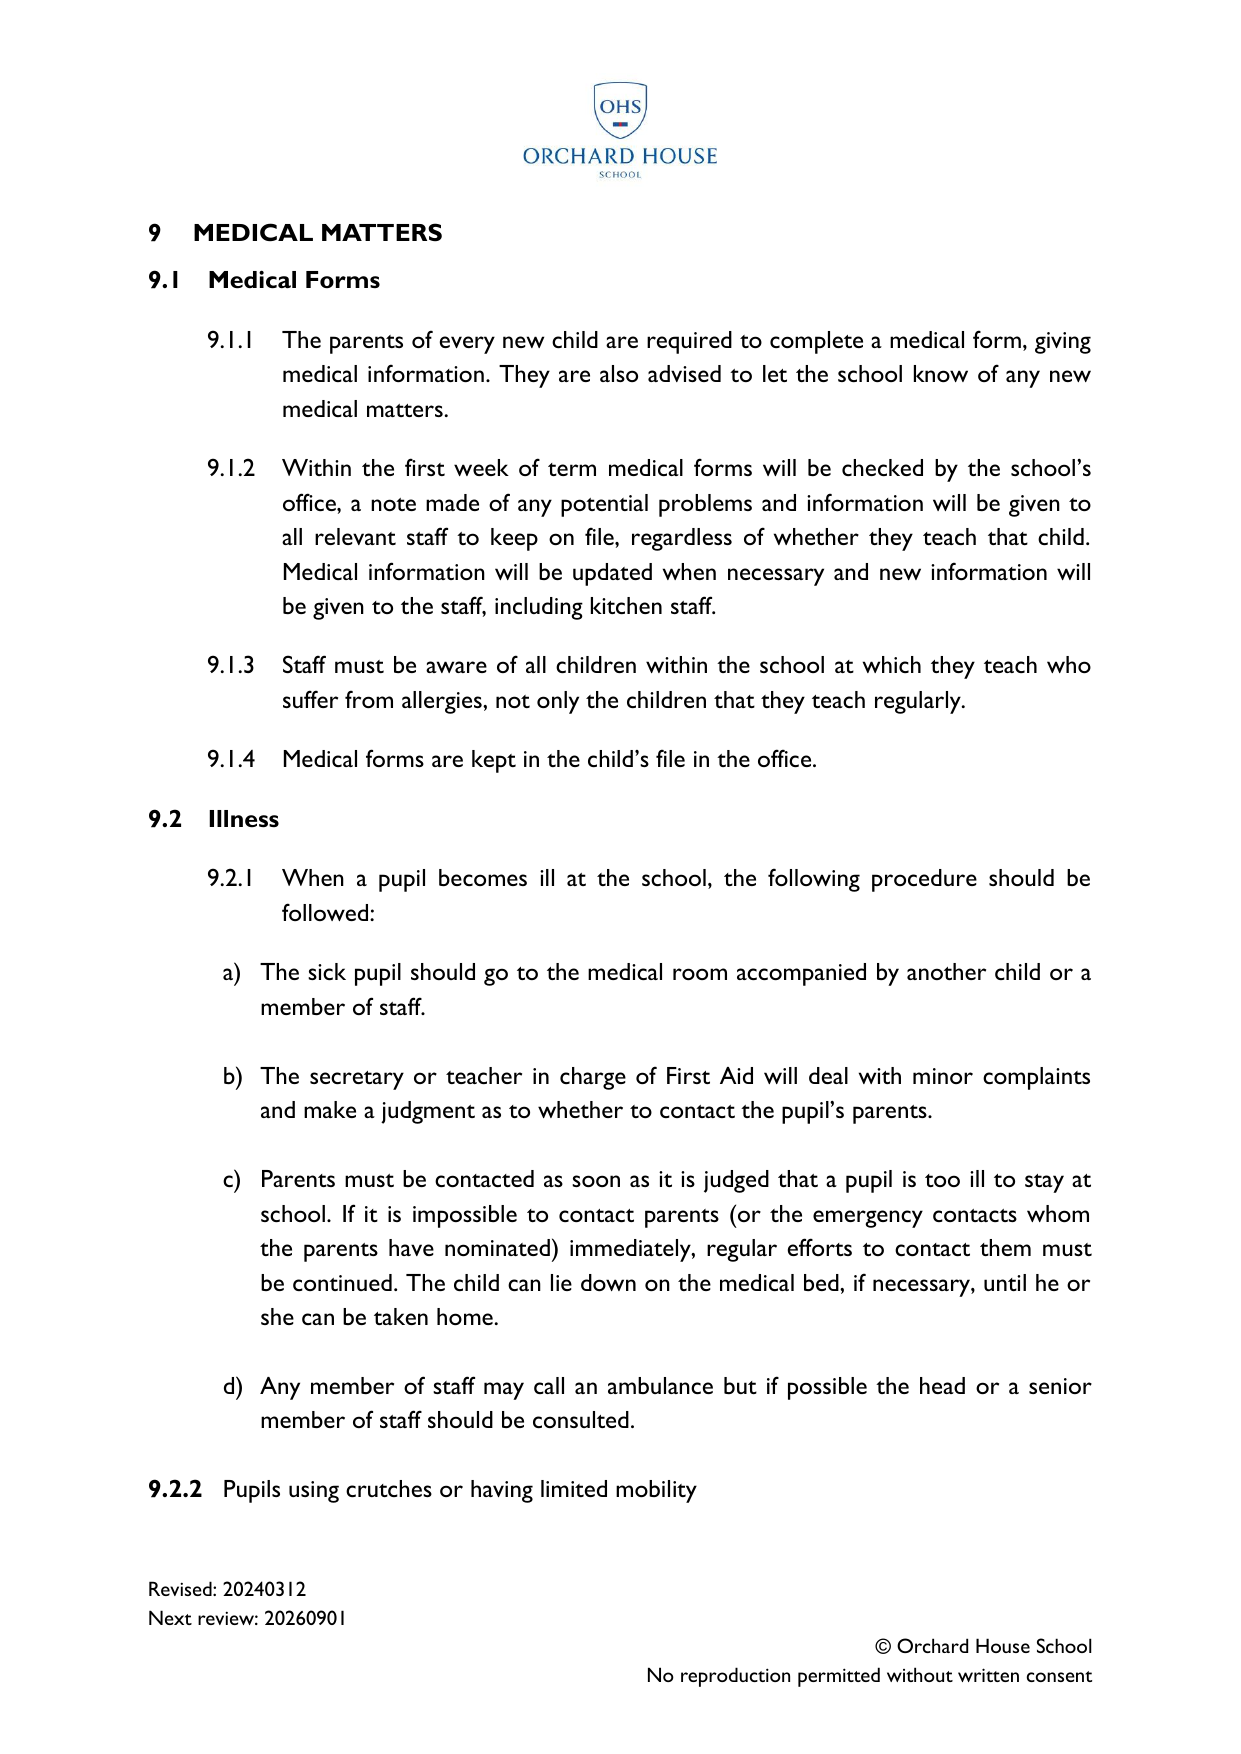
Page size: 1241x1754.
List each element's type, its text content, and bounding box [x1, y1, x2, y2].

subtitle The parents of every new child are required to complete a medical form, giving medical information. They are also advised to let the school know of any new medical matters. [207, 322, 1092, 425]
subtitle When a pupil becomes ill at the school, the following procedure should be followed: [207, 861, 1092, 929]
list The sick pupil should go to the medical room accompanied by another child or a member of staff. [223, 954, 1092, 1023]
subtitle Within the first week of term medical forms will be checked by the school’s office, a note made of any potential problems and information will be given to all relevant staff to keep on file, regardless of whether they teach that child. Medical information will be updated when necessary and new information will be given to the staff, including kitchen staff. [207, 450, 1092, 623]
subtitle Illness [148, 801, 1092, 836]
subtitle Medical forms are kept in the child’s file in the office. [207, 742, 1092, 776]
list Any member of staff may call an ambulance but if possible the head or a senior member of staff should be consulted. [223, 1368, 1092, 1437]
subtitle Medical Forms [148, 262, 1092, 297]
list The secretary or teacher in charge of First Aid will deal with minor complaints and make a judgment as to whether to contact the pupil’s parents. [223, 1058, 1092, 1127]
picture [523, 73, 717, 187]
list Parents must be contacted as soon as it is judged that a pupil is too ill to stay at school. If it is impossible to contact parents (or the emergency contacts whom the parents have nominated) immediately, regular efforts to contact them must be continued. The child can lie down on the medical bed, if necessary, until he or she can be taken home. [223, 1161, 1092, 1334]
subtitle MEDICAL MATTERS [148, 215, 1092, 250]
subtitle Staff must be aware of all children within the school at which they teach who suffer from allergies, not only the children that they teach regularly. [207, 648, 1092, 717]
text 9.2.2 Pupils using crutches or having limited mobility [148, 1472, 1093, 1506]
